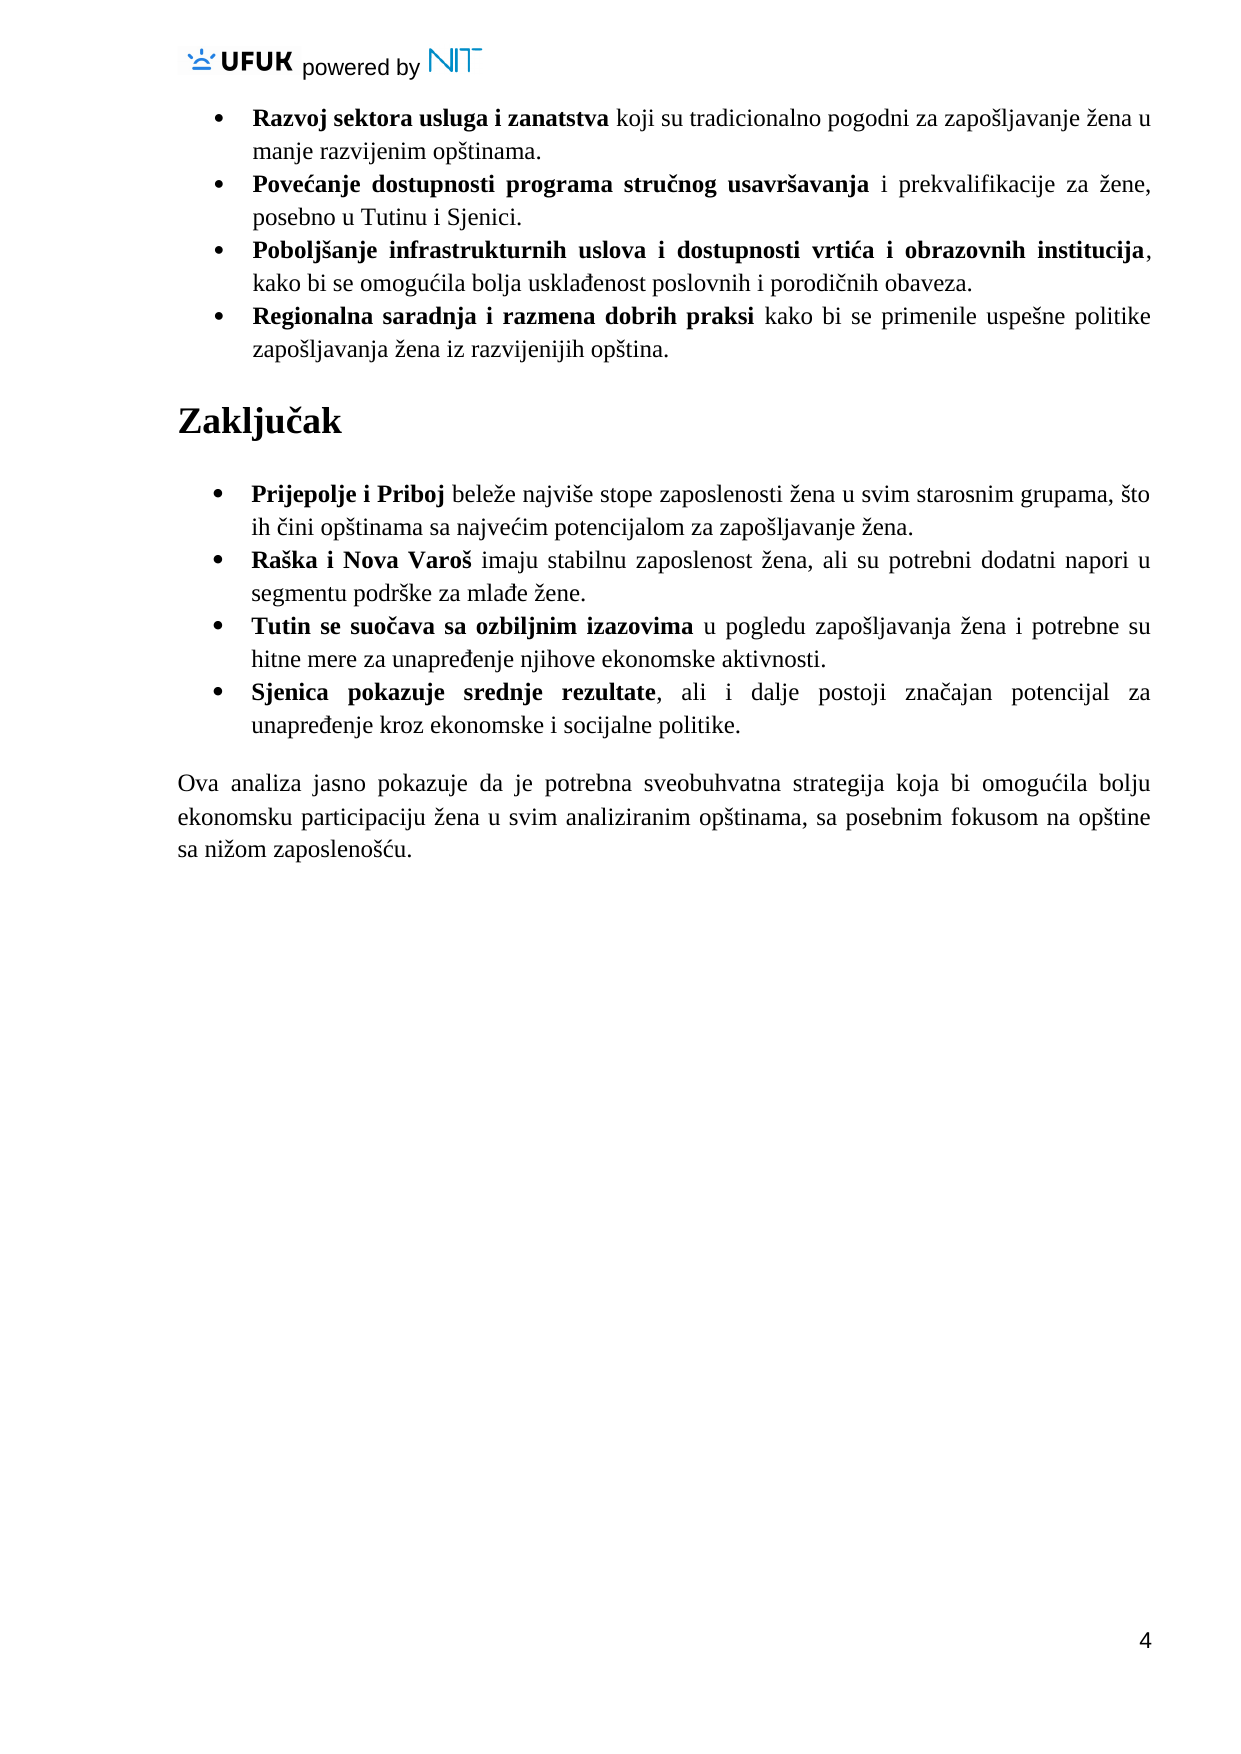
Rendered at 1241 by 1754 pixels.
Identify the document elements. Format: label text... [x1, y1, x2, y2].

picture [177, 46, 302, 75]
list Poboljšanje infrastrukturnih uslova i dostupnosti vrtića i obrazovnih institucija, kako bi se omogućila bolja usklađenost poslovnih i porodičnih obaveza. [215, 235, 1152, 297]
list Raška i Nova Varoš imaju stabilnu zaposlenost žena, ali su potrebni dodatni napori u segmentu podrške za mlađe žene. [213, 545, 1152, 607]
list Povećanje dostupnosti programa stručnog usavršavanja i prekvalifikacije za žene, posebno u Tutinu i Sjenici. [215, 169, 1152, 231]
list Tutin se suočava sa ozbiljnim izazovima u pogledu zapošljavanja žena i potrebne su hitne mere za unapređenje njihove ekonomske aktivnosti. [213, 611, 1152, 673]
list Regionalna saradnja i razmena dobrih praksi kako bi se primenile uspešne politike zapošljavanja žena iz razvijenijih opština. [215, 301, 1152, 363]
picture [426, 44, 484, 75]
list Sjenica pokazuje srednje rezultate, ali i dalje postoji značajan potencijal za unapređenje kroz ekonomske i socijalne politike. [213, 677, 1152, 739]
list Prijepolje i Priboj beleže najviše stope zaposlenosti žena u svim starosnim grupama, što ih čini opštinama sa najvećim potencijalom za zapošljavanje žena. [213, 479, 1152, 541]
list Razvoj sektora usluga i zanatstva koji su tradicionalno pogodni za zapošljavanje žena u manje razvijenim opštinama. [215, 103, 1152, 165]
subtitle Zaključak [177, 399, 1152, 442]
text Ova analiza jasno pokazuje da je potrebna sveobuhvatna strategija koja bi omogućila bolju ekonomsku participaciju žena u svim analiziranim opštinama, sa posebnim fokusom na opštine sa nižom zaposlenošću. [177, 768, 1152, 863]
